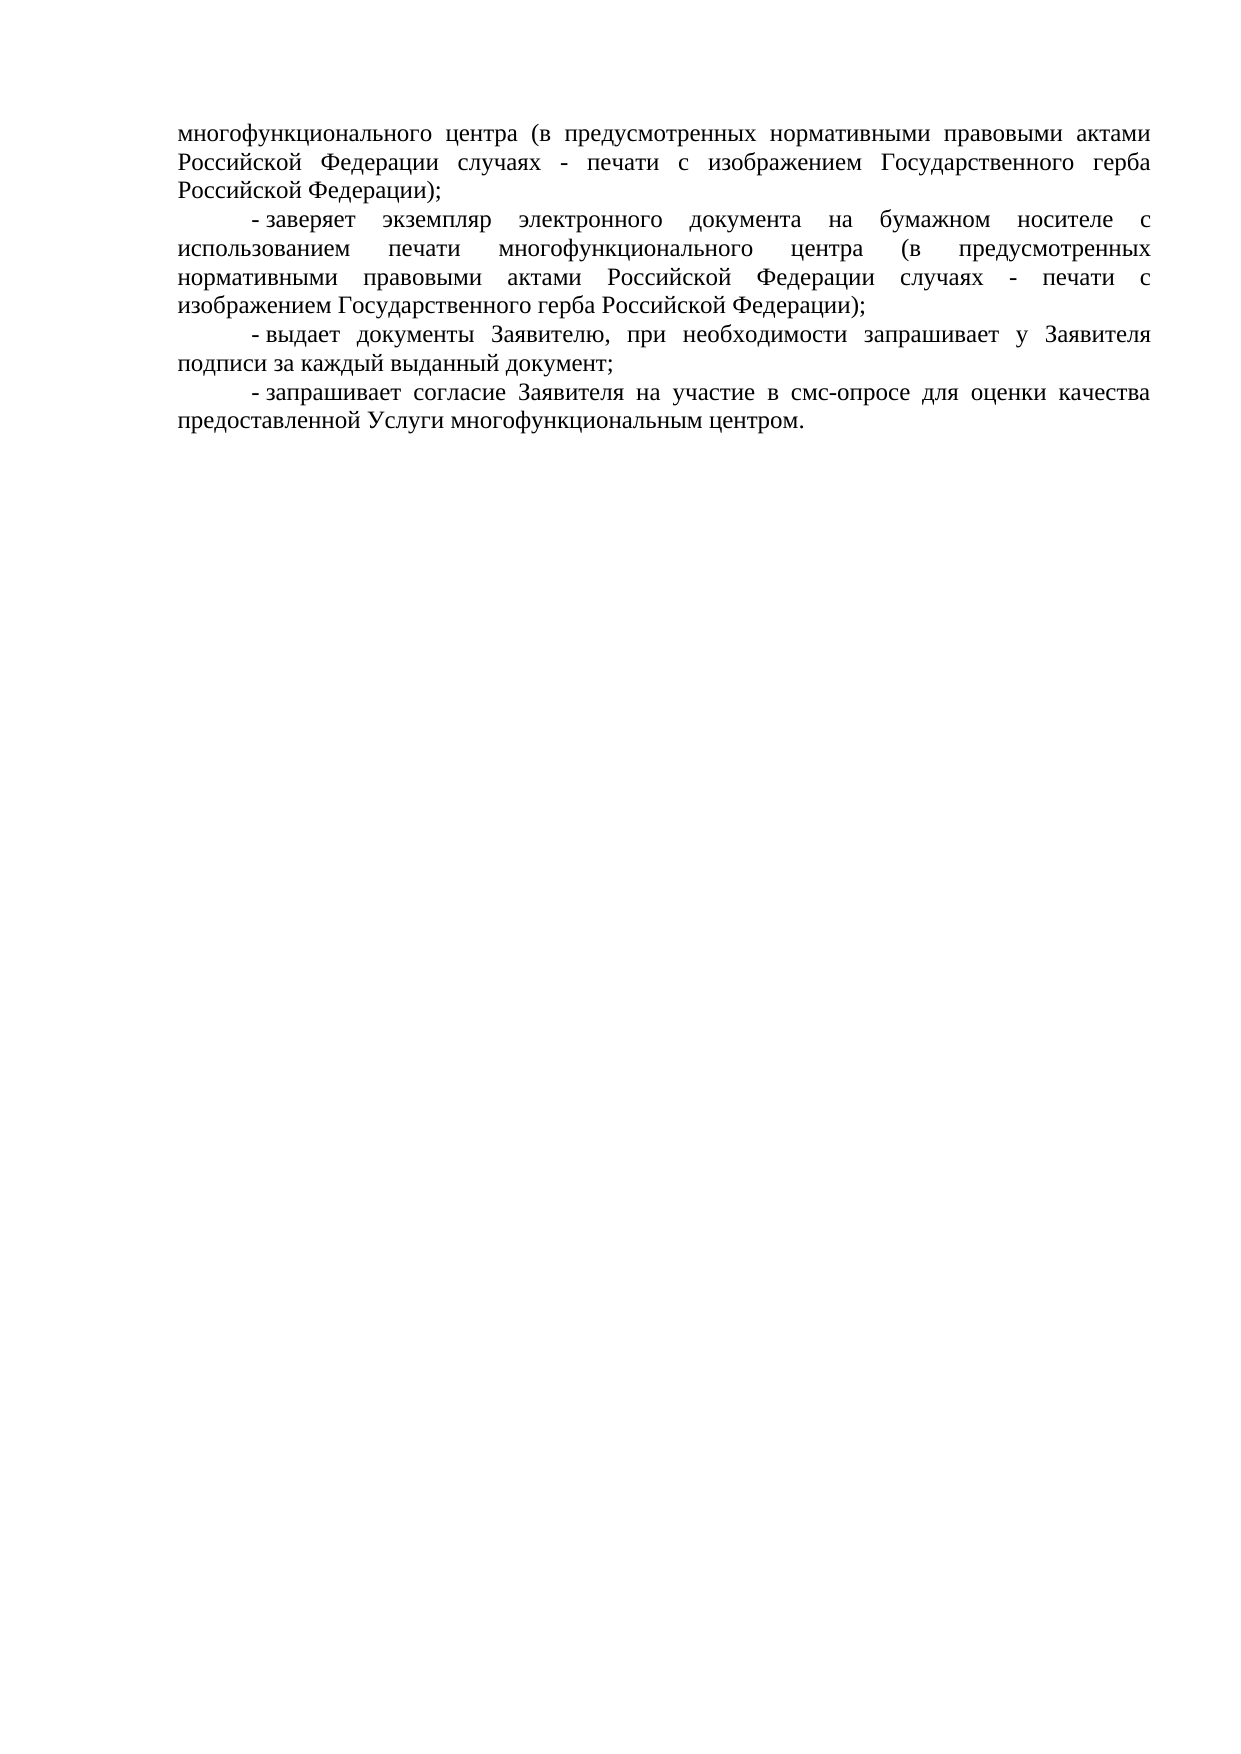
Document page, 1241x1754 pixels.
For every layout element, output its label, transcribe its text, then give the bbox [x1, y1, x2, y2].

text - заверяет экземпляр электронного документа на бумажном носителе с использованием печати многофункционального центра (в предусмотренных нормативными правовыми актами Российской Федерации случаях - печати с изображением Государственного герба Российской Федерации); [177, 204, 1152, 319]
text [177, 118, 1152, 204]
text - запрашивает согласие Заявителя на участие в смс-опросе для оценки качества предоставленной Услуги многофункциональным центром. [177, 377, 1152, 434]
text - выдает документы Заявителю, при необходимости запрашивает у Заявителя подписи за каждый выданный документ; [177, 319, 1152, 377]
